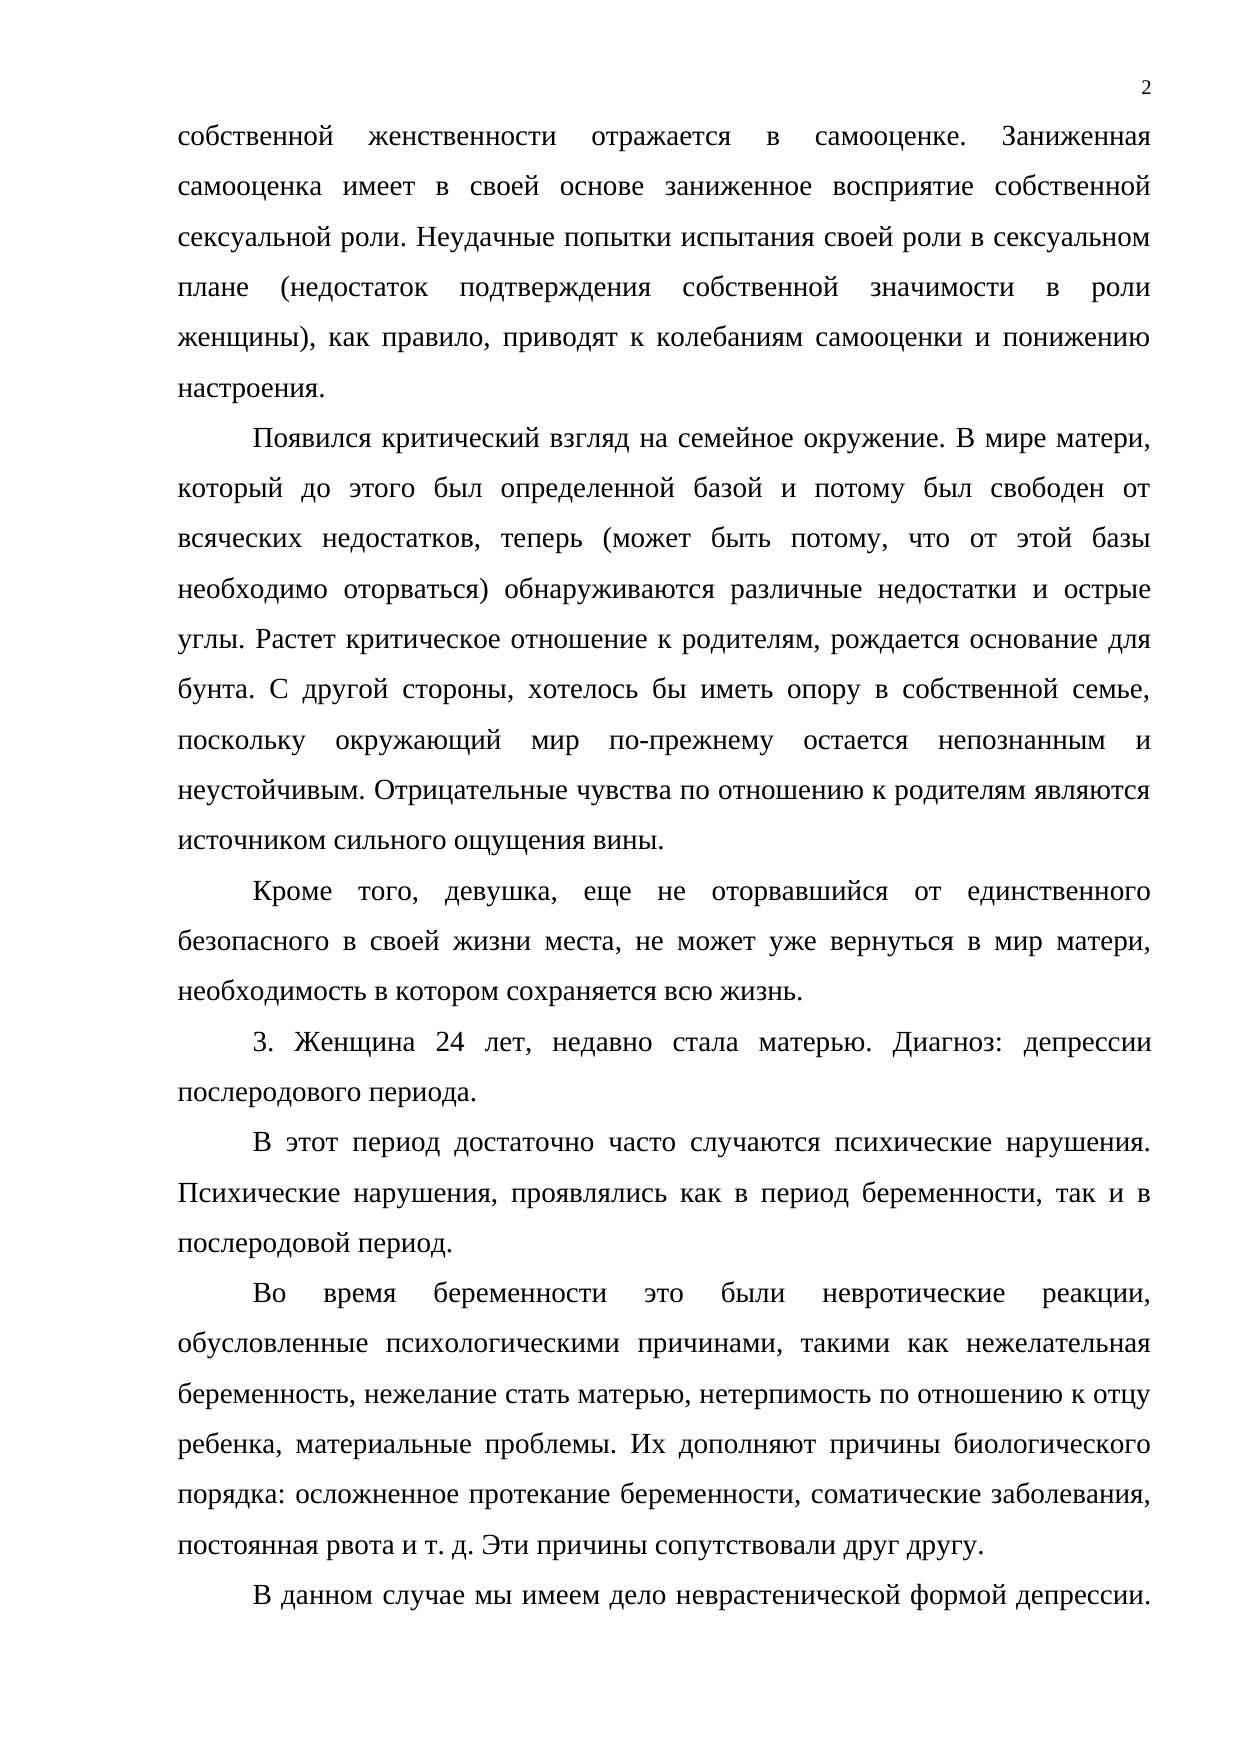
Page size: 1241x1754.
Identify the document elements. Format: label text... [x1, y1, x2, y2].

text В этот период достаточно часто случаются психические нарушения. Психические нарушения, проявлялись как в период беременности, так и в послеродовой период. [177, 1124, 1152, 1258]
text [177, 118, 1152, 403]
text Кроме того, девушка, еще не оторвавшийся от единственного безопасного в своей жизни места, не может уже вернуться в мир матери, необходимость в котором сохраняется всю жизнь. [177, 873, 1152, 1007]
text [177, 1577, 1152, 1611]
text 3. Женщина 24 лет, недавно стала матерью. Диагноз: депрессии послеродового периода. [177, 1024, 1152, 1108]
text Во время беременности это были невротические реакции, обусловленные психологическими причинами, такими как нежелательная беременность, нежелание стать матерью, нетерпимость по отношению к отцу ребенка, материальные проблемы. Их дополняют причины биологического порядка: осложненное протекание беременности, соматические заболевания, постоянная рвота и т. д. Эти причины сопутствовали друг другу. [177, 1275, 1152, 1560]
text Появился критический взгляд на семейное окружение. В мире матери, который до этого был определенной базой и потому был свободен от всяческих недостатков, теперь (может быть потому, что от этой базы необходимо оторваться) обнаруживаются различные недостатки и острые углы. Растет критическое отношение к родителям, рождается основание для бунта. С другой стороны, хотелось бы иметь опору в собственной семье, поскольку окружающий мир по-прежнему остается непознанным и неустойчивым. Отрицательные чувства по отношению к родителям являются источником сильного ощущения вины. [177, 420, 1152, 856]
